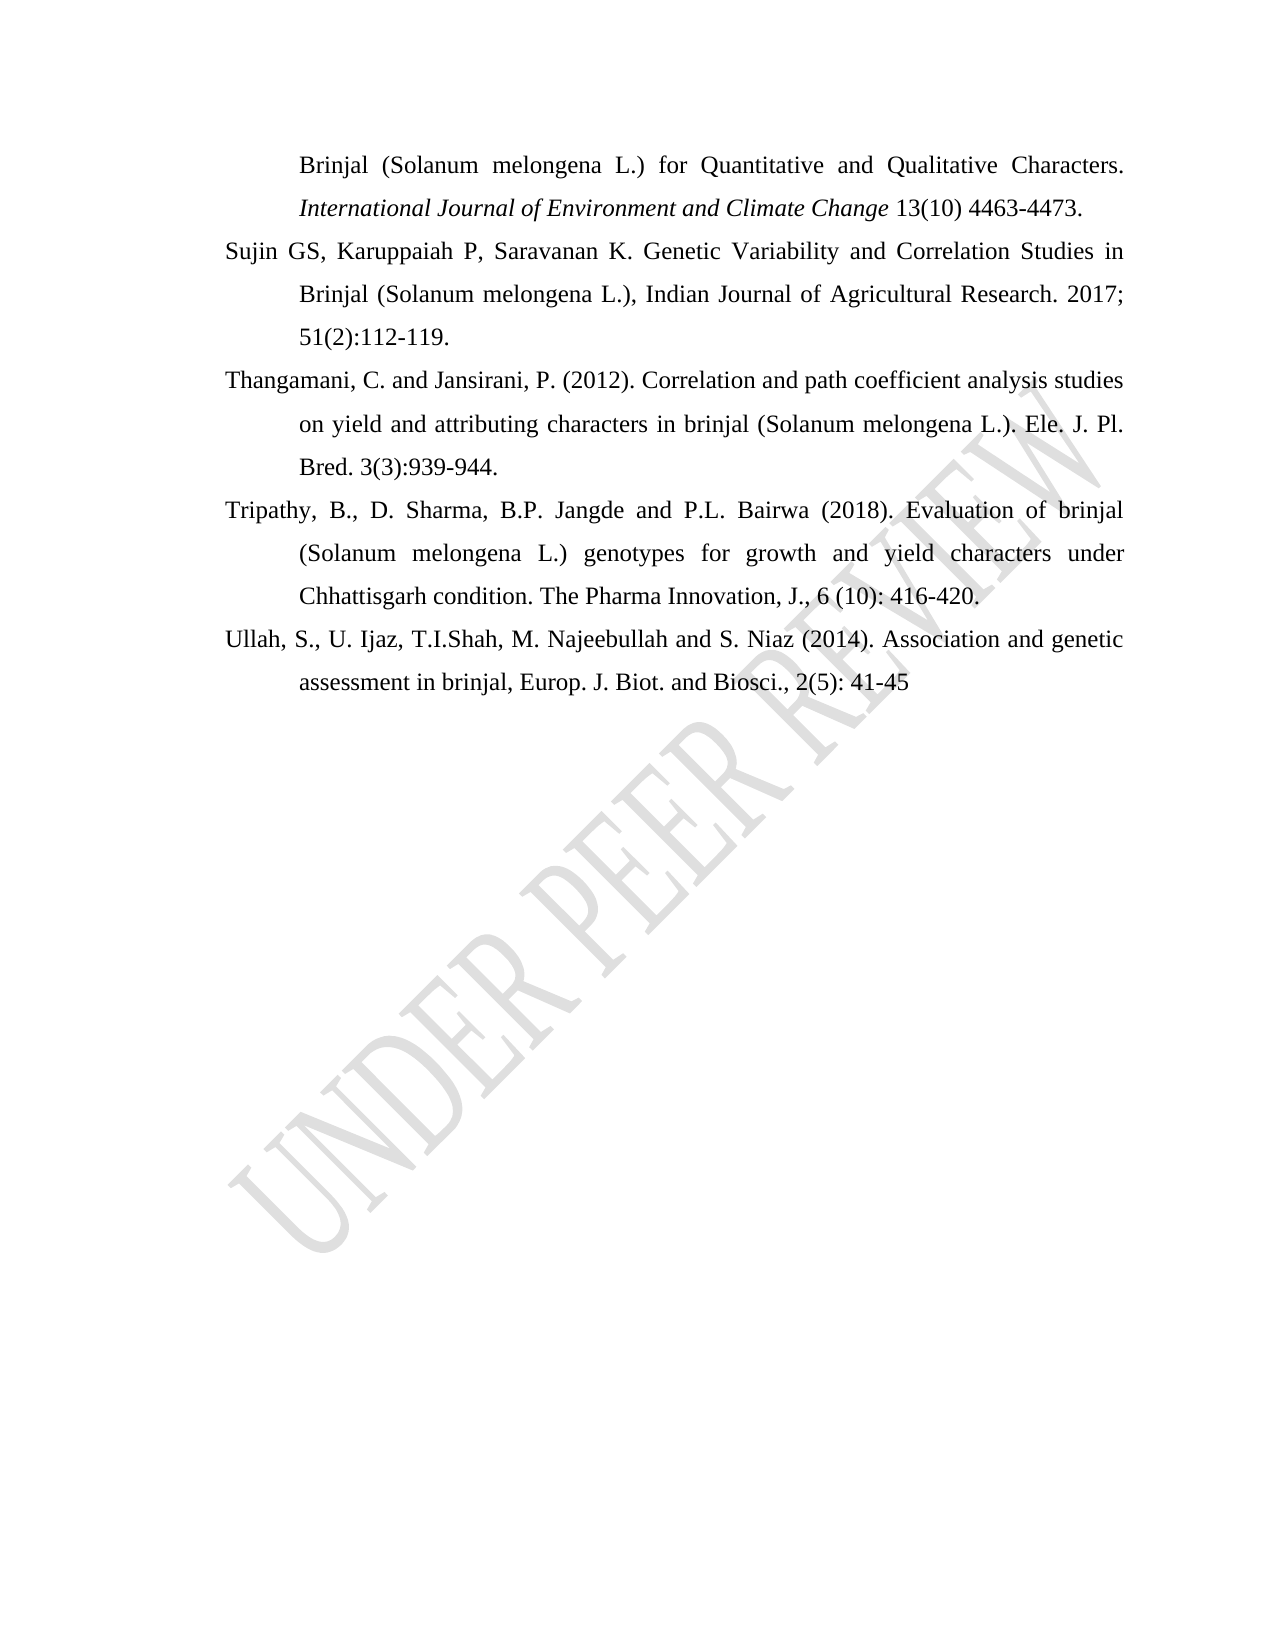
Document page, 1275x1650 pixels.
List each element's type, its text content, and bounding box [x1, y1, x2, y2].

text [225, 150, 1125, 222]
text Thangamani, C. and Jansirani, P. (2012). Correlation and path coefficient analysis studies on yield and attributing characters in brinjal (Solanum melongena L.). Ele. J. Pl. Bred. 3(3):939-944. [225, 366, 1125, 481]
text Sujin GS, Karuppaiah P, Saravanan K. Genetic Variability and Correlation Studies in Brinjal (Solanum melongena L.), Indian Journal of Agricultural Research. 2017; 51(2):112-119. [225, 236, 1125, 351]
text Ullah, S., U. Ijaz, T.I.Shah, M. Najeebullah and S. Niaz (2014). Association and genetic assessment in brinjal, Europ. J. Biot. and Biosci., 2(5): 41-45 [225, 624, 1125, 696]
text Tripathy, B., D. Sharma, B.P. Jangde and P.L. Bairwa (2018). Evaluation of brinjal (Solanum melongena L.) genotypes for growth and yield characters under Chhattisgarh condition. The Pharma Innovation, J., 6 (10): 416-420. [225, 495, 1125, 610]
